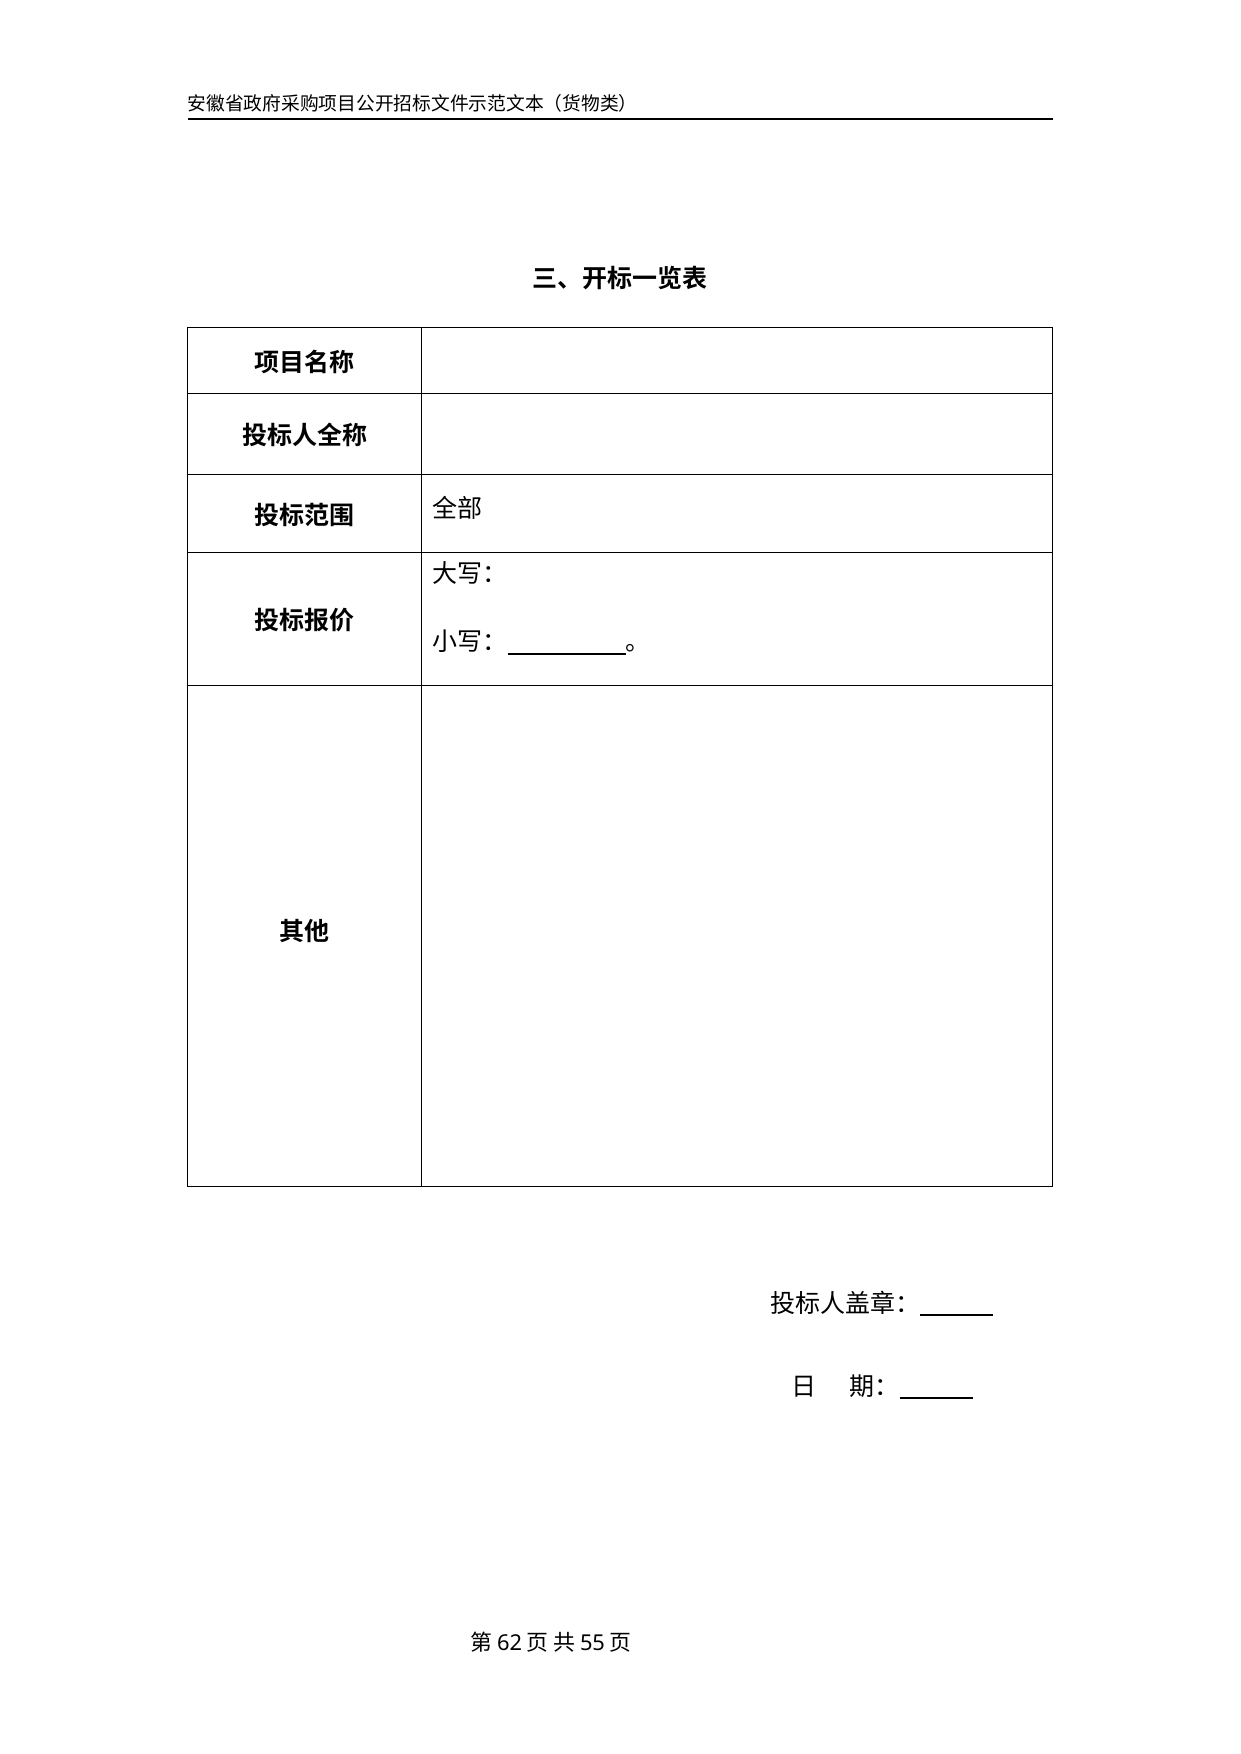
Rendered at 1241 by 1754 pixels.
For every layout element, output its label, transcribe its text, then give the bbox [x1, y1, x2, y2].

text 投标人盖章： [187, 1269, 1053, 1334]
table_cell 全部 [422, 475, 1052, 552]
text 日 期： [187, 1352, 1053, 1417]
table_header 项目名称 [188, 328, 421, 393]
table_cell [422, 686, 1052, 1186]
text 三、开标一览表 [187, 244, 1053, 309]
table_header [422, 328, 1052, 393]
table_cell 投标范围 [188, 475, 421, 552]
table_cell 其他 [188, 686, 421, 1186]
table_cell 投标报价 [188, 553, 421, 685]
table_cell 大写： 小写： 。 [422, 553, 1052, 685]
table_cell 投标人全称 [188, 394, 421, 473]
table_cell [422, 394, 1052, 473]
